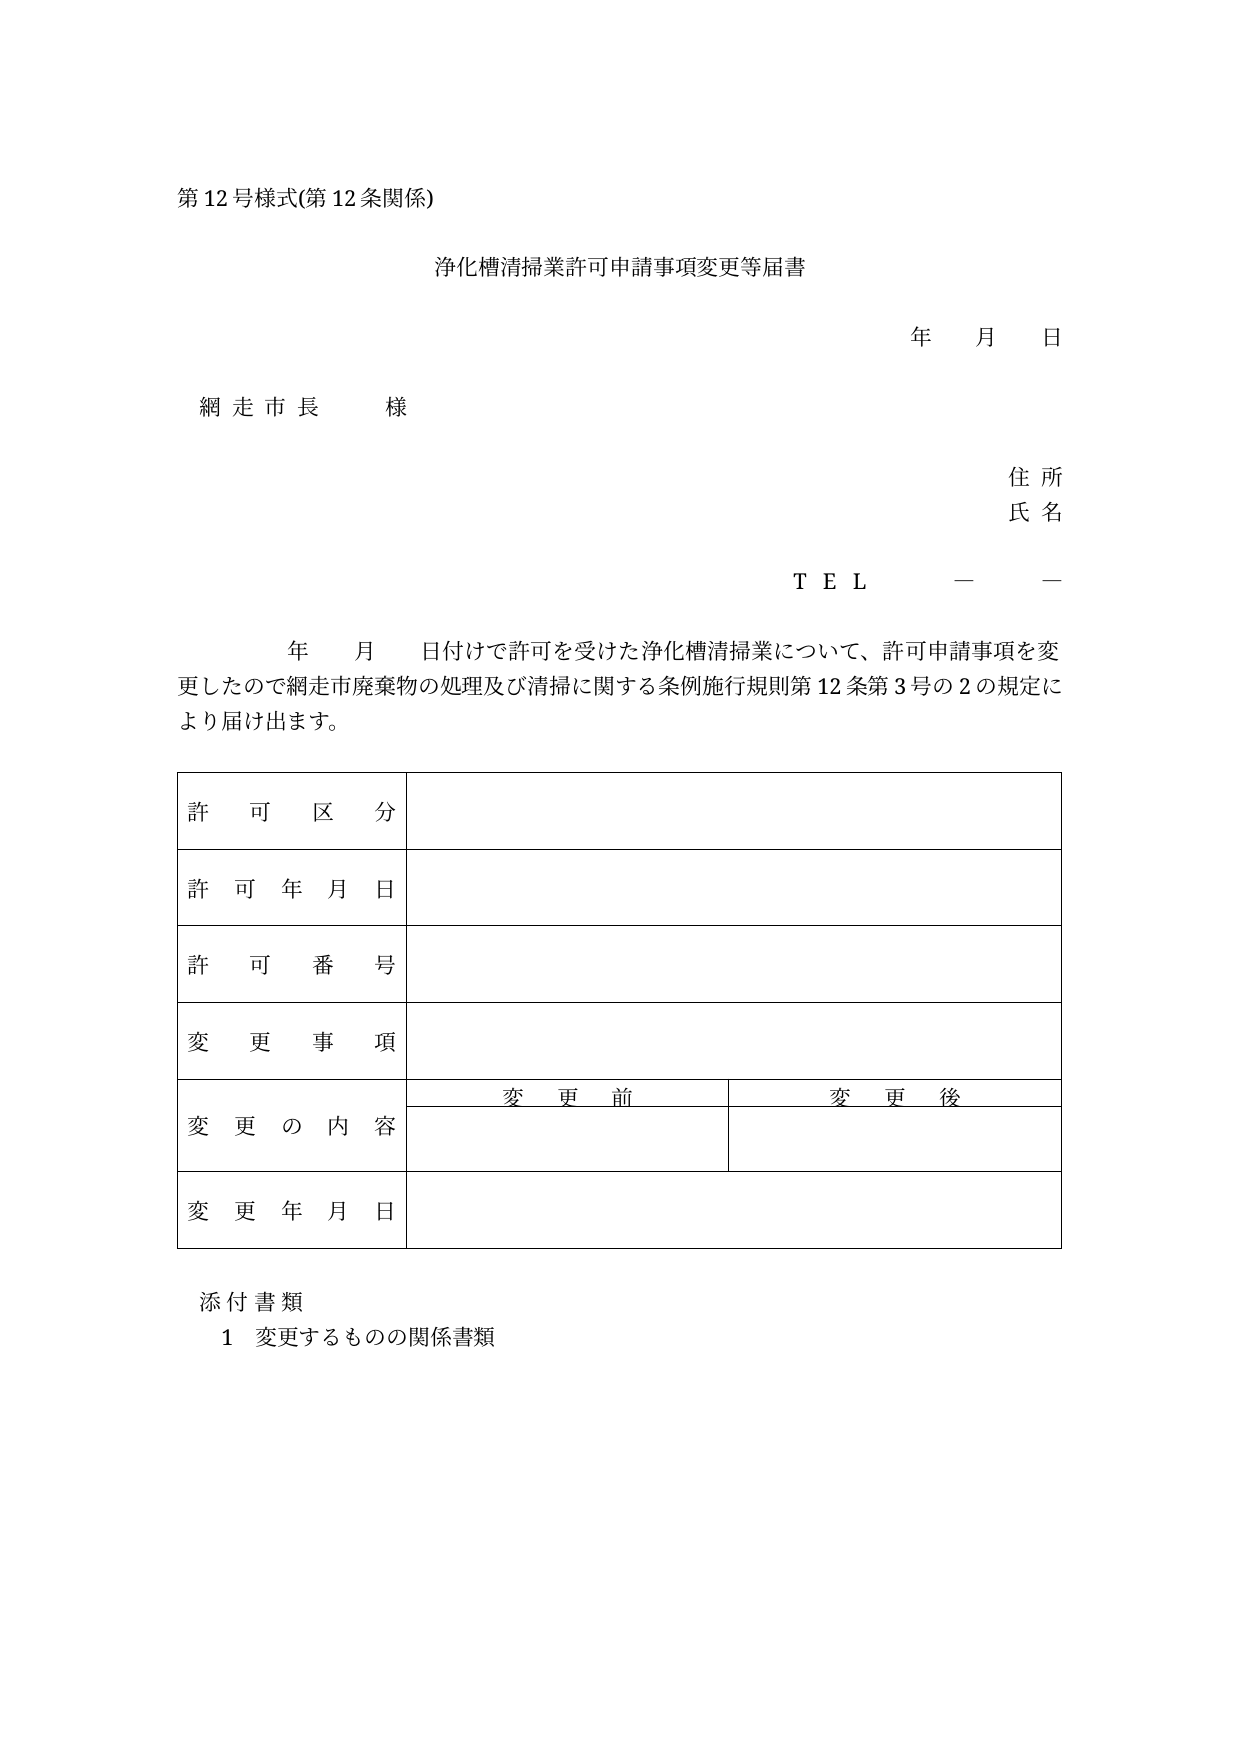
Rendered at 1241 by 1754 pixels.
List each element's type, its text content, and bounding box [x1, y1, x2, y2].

table_cell [407, 1172, 1061, 1248]
table_cell [729, 1107, 1061, 1171]
table_cell 変更前 [407, 1080, 728, 1106]
table_cell 変更事項 [178, 1003, 406, 1078]
text 年 月 日 [177, 319, 1063, 353]
text 1 変更するものの関係書類 [177, 1319, 1063, 1353]
text 網走市長 様 [177, 388, 1063, 423]
table_cell [407, 1107, 728, 1171]
text 住所 [177, 458, 1063, 493]
table_cell [407, 926, 1061, 1002]
text 浄化槽清掃業許可申請事項変更等届書 [177, 249, 1063, 284]
text TEL ― ― [177, 563, 1063, 598]
text 年 月 日付けで許可を受けた浄化槽清掃業について、許可申請事項を変更したので網走市廃棄物の処理及び清掃に関する条例施行規則第12条第3号の2の規定により届け出ます。 [177, 633, 1063, 737]
text 氏名 [177, 493, 1063, 528]
table_cell 許可年月日 [178, 850, 406, 925]
table_cell 変更後 [729, 1080, 1061, 1106]
table_cell 変更の内容 [178, 1080, 406, 1171]
table_cell 変更年月日 [178, 1172, 406, 1248]
table_cell [407, 850, 1061, 925]
text 添付書類 [177, 1284, 1063, 1319]
table_header 許可区分 [178, 773, 406, 849]
text 第12号様式(第12条関係) [177, 179, 1063, 214]
table_cell [407, 1003, 1061, 1078]
table_cell 許可番号 [178, 926, 406, 1002]
table_header [407, 773, 1061, 849]
